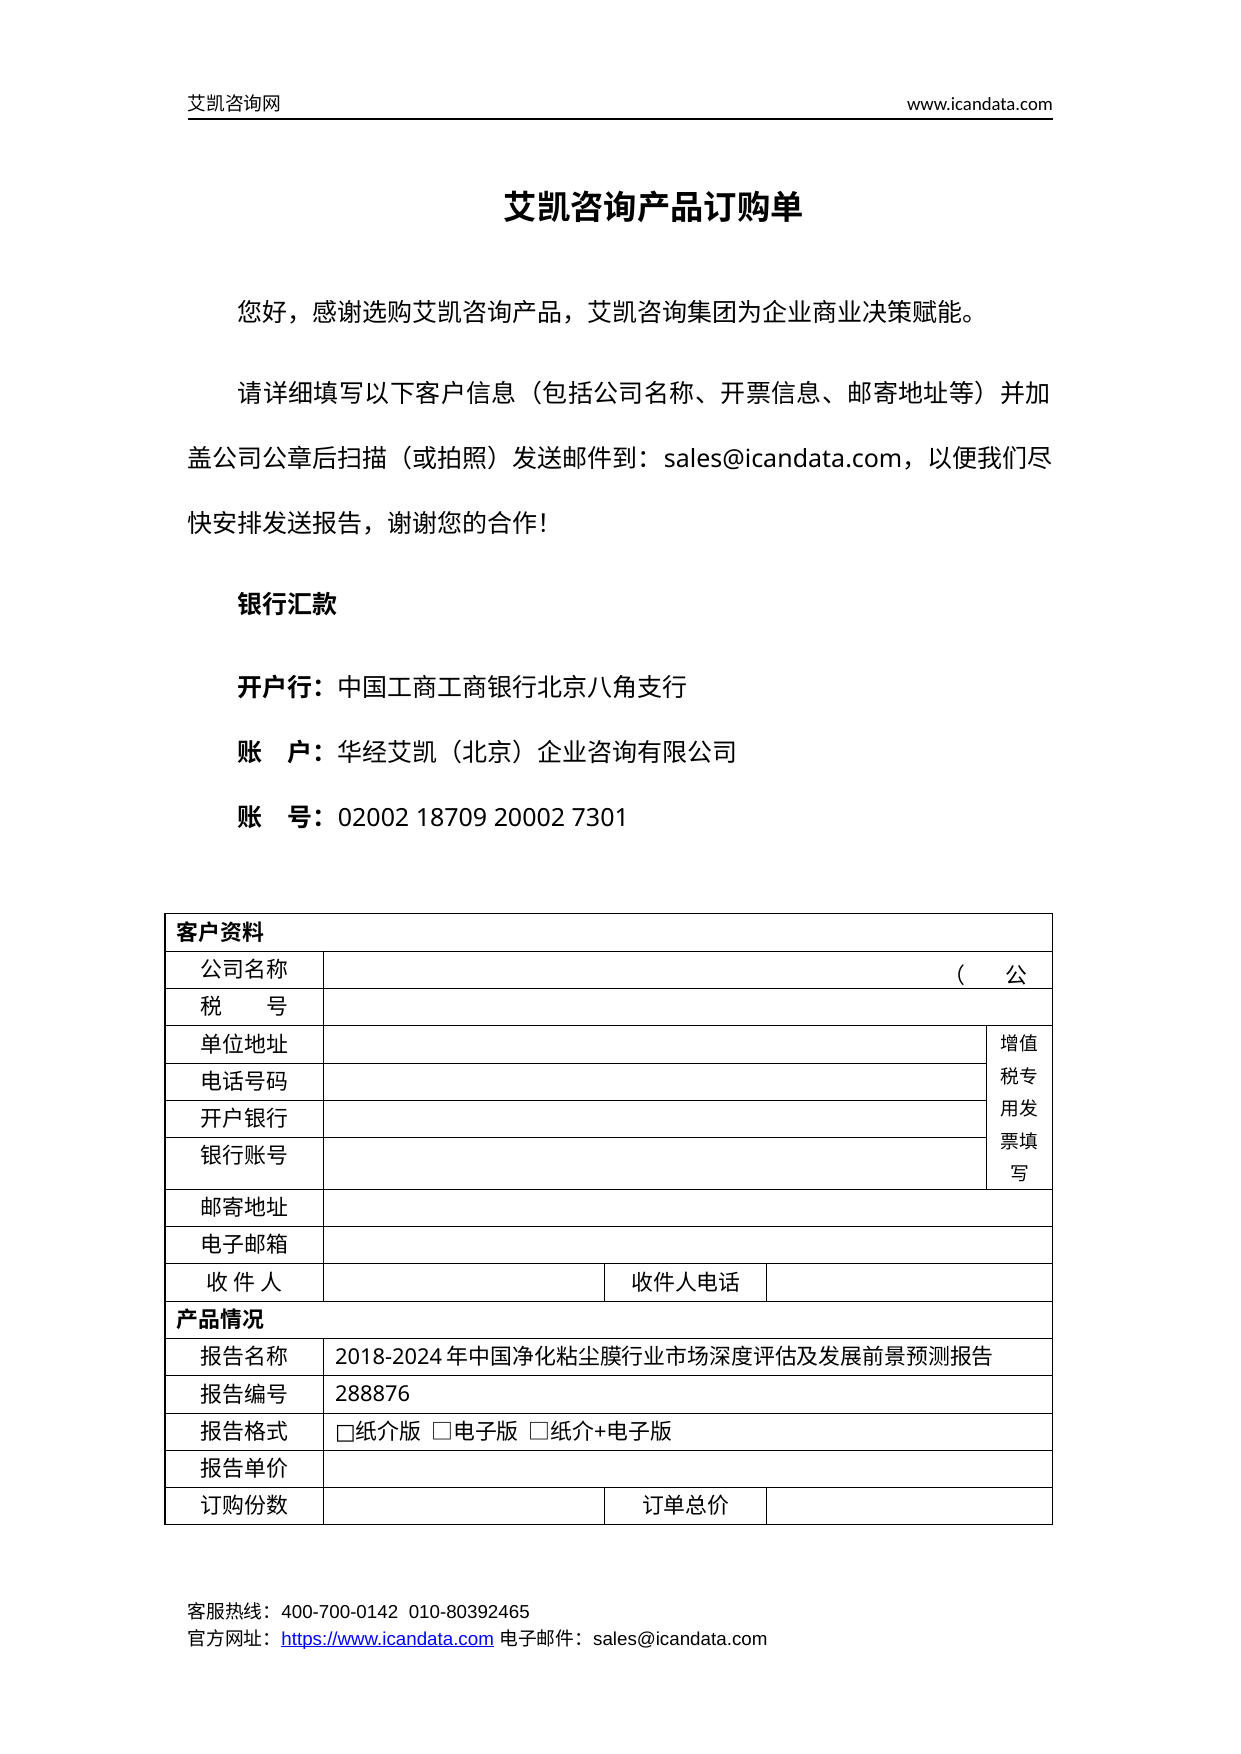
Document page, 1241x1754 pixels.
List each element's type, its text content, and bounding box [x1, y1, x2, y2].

table_cell 2018-2024年中国净化粘尘膜行业市场深度评估及发展前景预测报告 [324, 1339, 1052, 1375]
table_cell 收件人电话 [605, 1264, 766, 1301]
table_cell [324, 1026, 986, 1062]
table_cell [767, 1264, 1052, 1301]
table_cell 产品情况 [166, 1302, 1052, 1338]
text 账 号：02002 18709 20002 7301 [187, 783, 1053, 848]
text 银行汇款 [187, 570, 1053, 635]
table_cell 银行账号 [166, 1138, 323, 1189]
text 艾凯咨询产品订购单 [187, 172, 1053, 237]
text 您好，感谢选购艾凯咨询产品，艾凯咨询集团为企业商业决策赋能。 [187, 278, 1053, 343]
table_cell [324, 1227, 1052, 1263]
table_cell 报告单价 [166, 1451, 323, 1487]
table_cell [324, 1190, 1052, 1226]
table_cell [324, 1101, 986, 1137]
table_cell 报告编号 [166, 1376, 323, 1412]
table_cell □纸介版 □电子版 □纸介+电子版 [324, 1414, 1052, 1450]
table_cell 电话号码 [166, 1064, 323, 1100]
table_cell 报告格式 [166, 1414, 323, 1450]
table_cell [324, 1138, 986, 1189]
text 开户行：中国工商工商银行北京八角支行 [187, 653, 1053, 718]
text 请详细填写以下客户信息（包括公司名称、开票信息、邮寄地址等）并加盖公司公章后扫描（或拍照）发送邮件到：sales@icandata.com，以便我们尽快安排发送报告，谢谢您的合作！ [187, 359, 1053, 554]
table_cell [324, 1488, 604, 1524]
table_cell 公司名称 [166, 952, 323, 988]
table_cell 单位地址 [166, 1026, 323, 1062]
table_header 客户资料 [166, 914, 1052, 951]
table_cell [324, 1451, 1052, 1487]
table_cell 订购份数 [166, 1488, 323, 1524]
text 账 户：华经艾凯（北京）企业咨询有限公司 [187, 718, 1053, 783]
table_cell 邮寄地址 [166, 1190, 323, 1226]
table_cell [767, 1488, 1052, 1524]
table_cell 收 件 人 [166, 1264, 323, 1301]
table_cell [324, 1064, 986, 1100]
table_cell 税 号 [166, 989, 323, 1025]
table_cell [324, 952, 1052, 988]
table_cell 订单总价 [605, 1488, 766, 1524]
table_cell [324, 1264, 604, 1301]
table_cell 电子邮箱 [166, 1227, 323, 1263]
table_cell 开户银行 [166, 1101, 323, 1137]
table_cell 288876 [324, 1376, 1052, 1412]
table_cell 报告名称 [166, 1339, 323, 1375]
table_cell 增值税专用发票填写 [987, 1026, 1052, 1189]
table_cell [324, 989, 1052, 1025]
